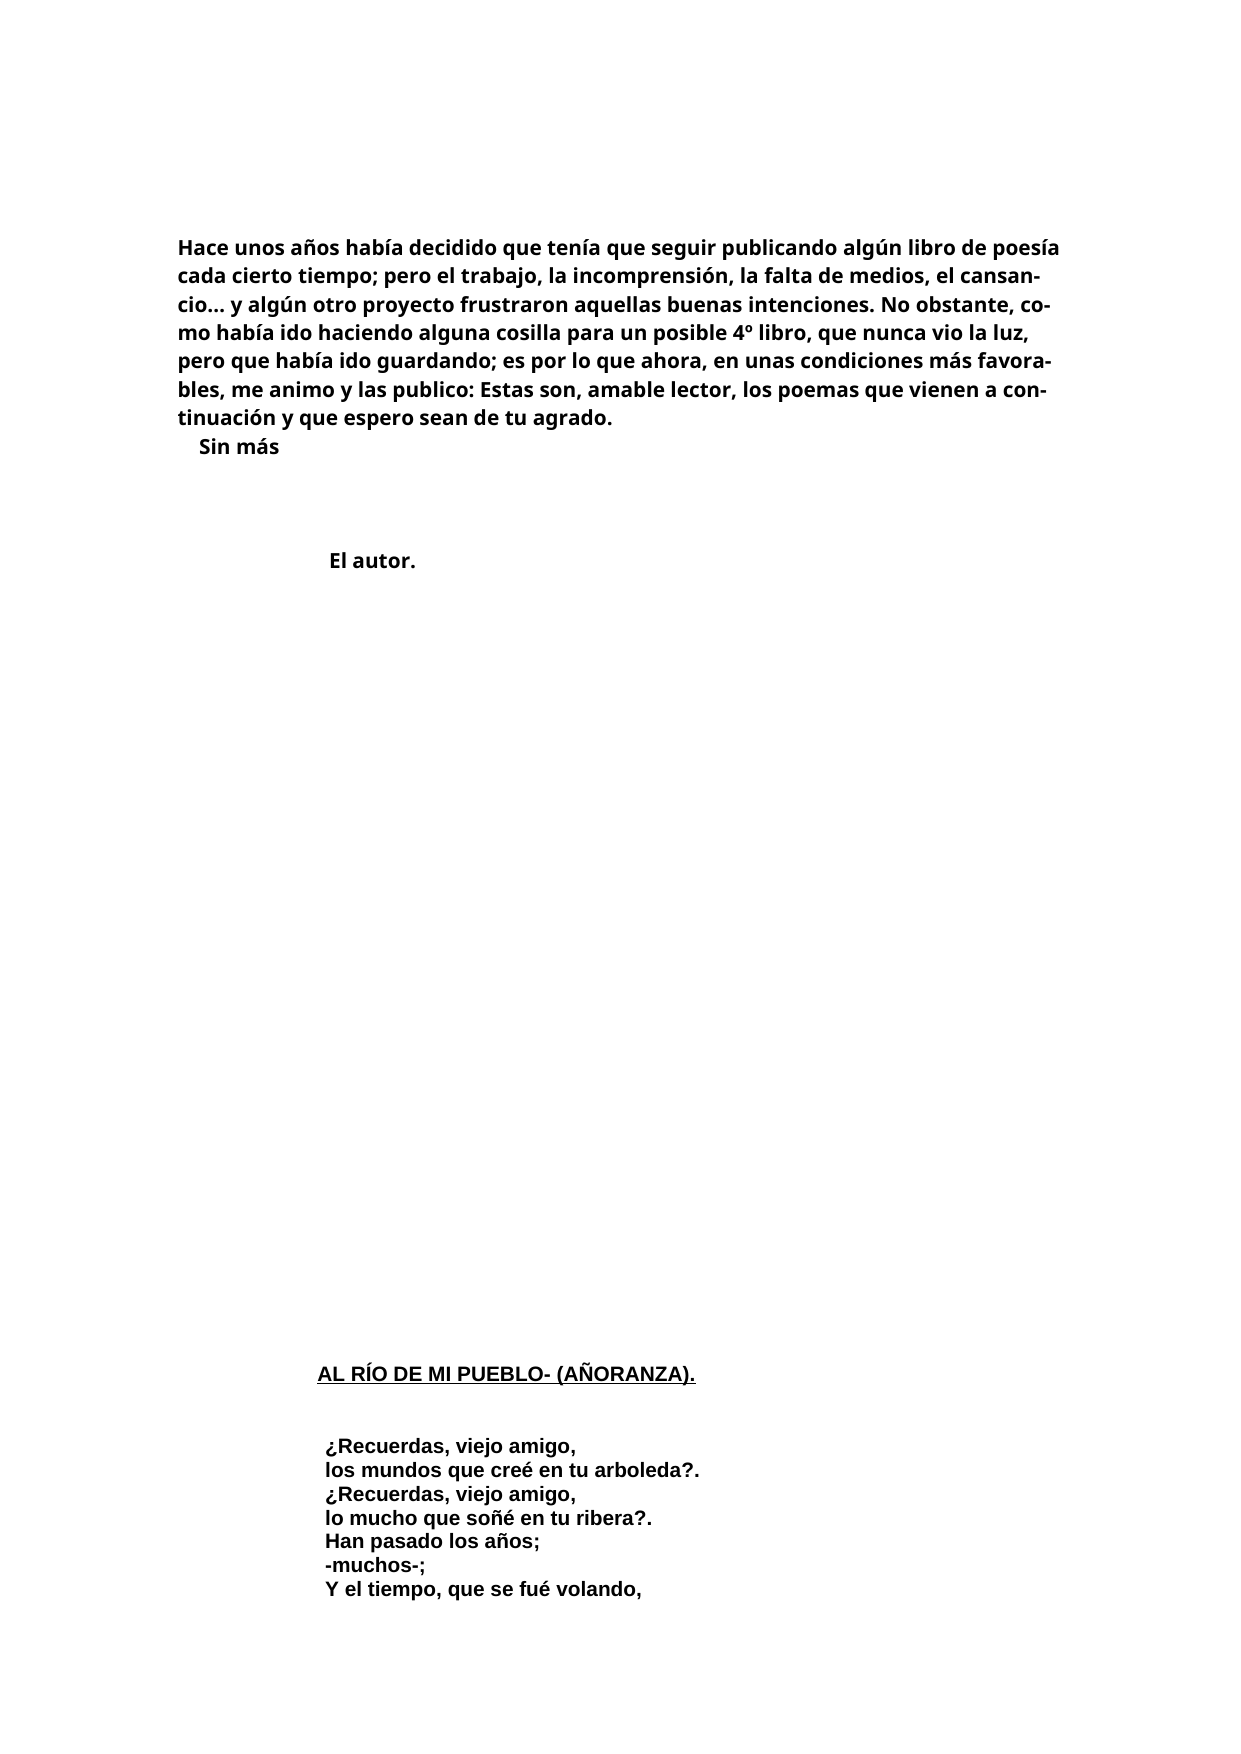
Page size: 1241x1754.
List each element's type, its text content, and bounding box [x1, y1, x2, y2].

text cio… y algún otro proyecto frustraron aquellas buenas intenciones. No obstante, co- [177, 290, 1137, 318]
text -muchos-; [325, 1553, 1137, 1577]
text AL RÍO DE MI PUEBLO- (AÑORANZA). [295, 1362, 1137, 1386]
text ¿Recuerdas, viejo amigo, [325, 1433, 1137, 1457]
text bles, me animo y las publico: Estas son, amable lector, los poemas que vienen a con- [177, 375, 1137, 403]
text Y el tiempo, que se fué volando, [325, 1577, 1137, 1601]
text lo mucho que soñé en tu ribera?. [325, 1505, 1137, 1529]
text El autor. [177, 546, 1137, 574]
text Sin más [177, 432, 1137, 460]
text los mundos que creé en tu arboleda?. [325, 1457, 1137, 1481]
text tinuación y que espero sean de tu agrado. [177, 403, 1137, 432]
text Han pasado los años; [325, 1529, 1137, 1553]
text ¿Recuerdas, viejo amigo, [325, 1481, 1137, 1505]
text pero que había ido guardando; es por lo que ahora, en unas condiciones más favora- [177, 347, 1137, 375]
text cada cierto tiempo; pero el trabajo, la incomprensión, la falta de medios, el cansan- [177, 261, 1137, 290]
text Hace unos años había decidido que tenía que seguir publicando algún libro de poesía [177, 233, 1137, 261]
text mo había ido haciendo alguna cosilla para un posible 4º libro, que nunca vio la luz, [177, 318, 1137, 347]
